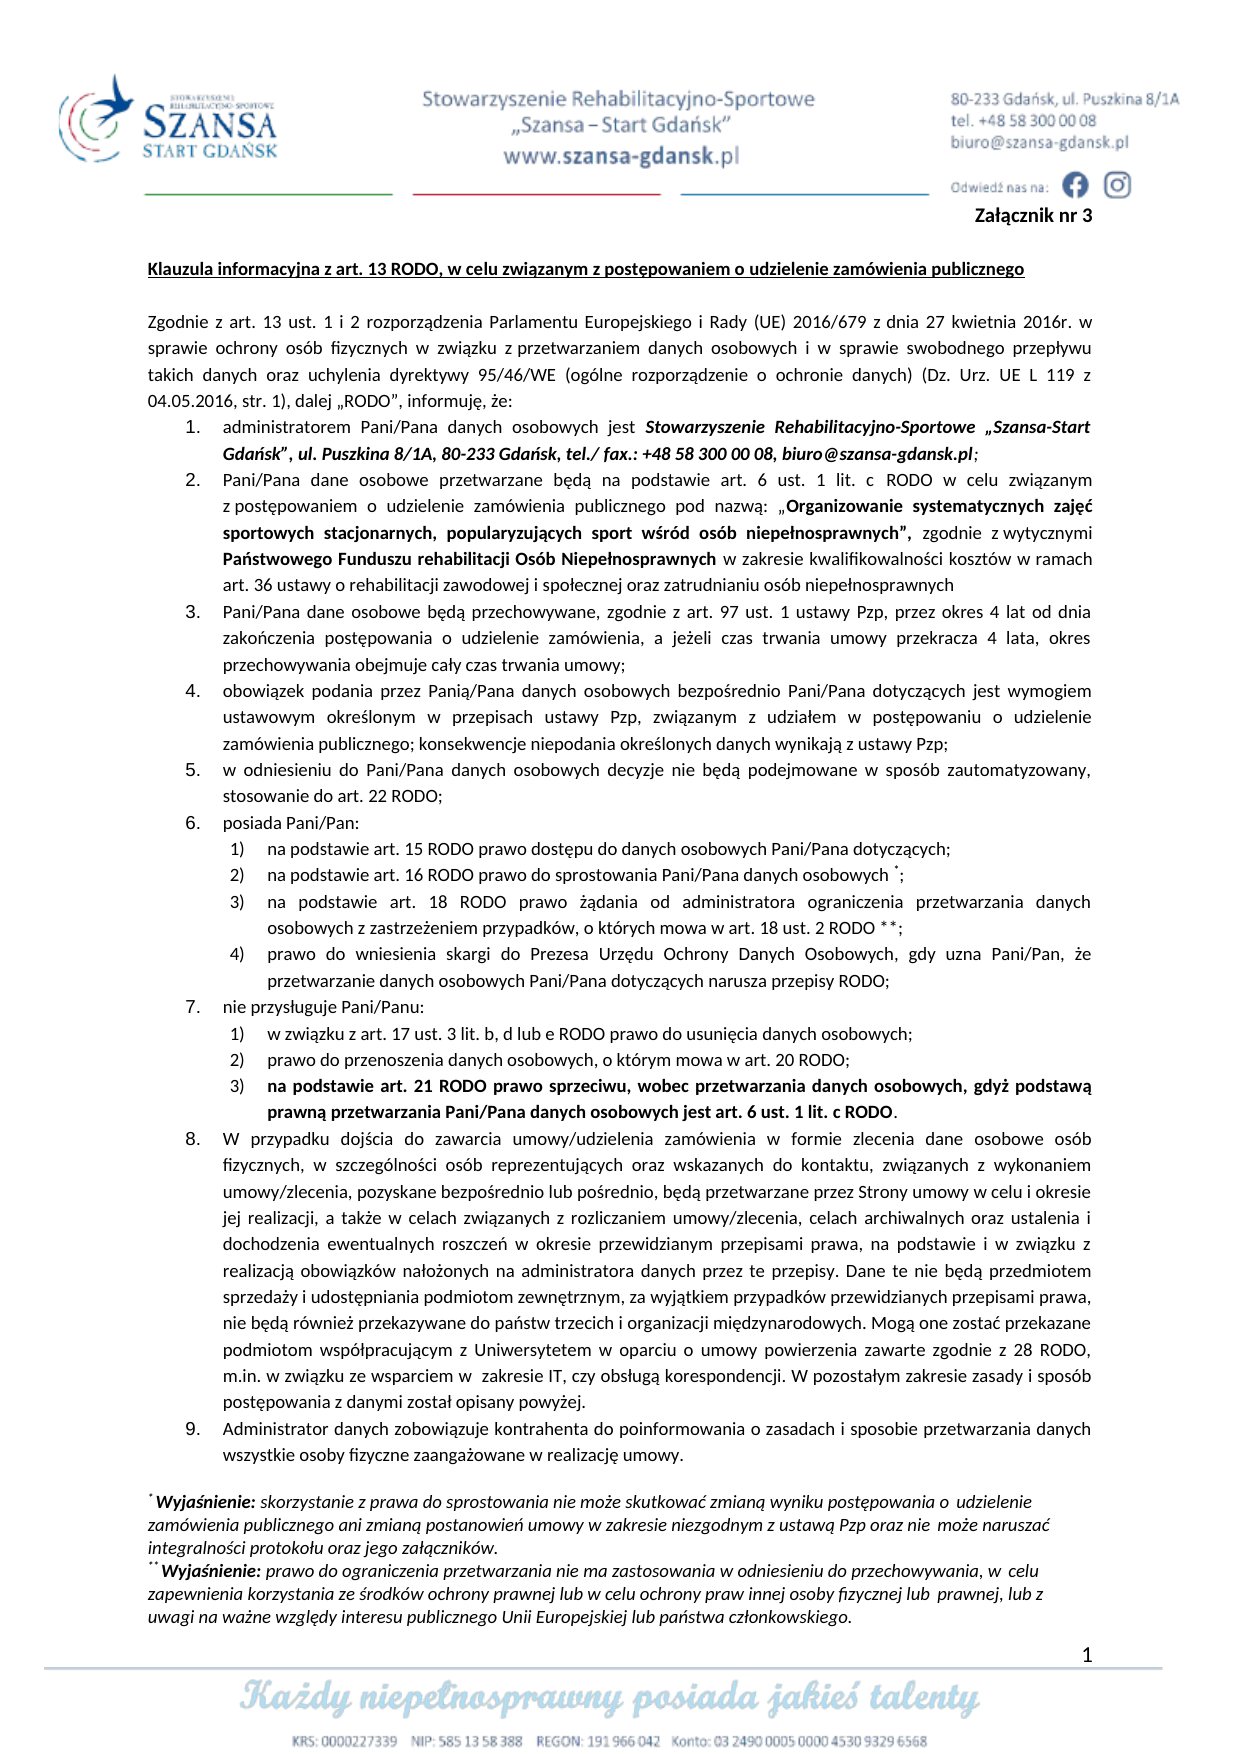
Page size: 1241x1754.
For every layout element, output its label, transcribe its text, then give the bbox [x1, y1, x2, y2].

list prawo do przenoszenia danych osobowych, o którym mowa w art. 20 RODO; [229, 1048, 1093, 1071]
list na podstawie art. 21 RODO prawo sprzeciwu, wobec przetwarzania danych osobowych, gdyż podstawą prawną przetwarzania Pani/Pana danych osobowych jest art. 6 ust. 1 lit. c RODO. [229, 1074, 1093, 1124]
list na podstawie art. 18 RODO prawo żądania od administratora ograniczenia przetwarzania danych osobowych z zastrzeżeniem przypadków, o których mowa w art. 18 ust. 2 RODO **; [229, 890, 1093, 939]
list nie przysługuje Pani/Panu: [185, 995, 1093, 1018]
text * Wyjaśnienie: skorzystanie z prawa do sprostowania nie może skutkować zmianą wyniku postępowania o udzielenie zamówienia publicznego ani zmianą postanowień umowy w zakresie niezgodnym z ustawą Pzp oraz nie może naruszać integralności protokołu oraz jego załączników. [148, 1491, 1093, 1559]
list Pani/Pana dane osobowe będą przechowywane, zgodnie z art. 97 ust. 1 ustawy Pzp, przez okres 4 lat od dnia zakończenia postępowania o udzielenie zamówienia, a jeżeli czas trwania umowy przekracza 4 lata, okres przechowywania obejmuje cały czas trwania umowy; [185, 600, 1093, 676]
list posiada Pani/Pan: [185, 811, 1093, 834]
list na podstawie art. 16 RODO prawo do sprostowania Pani/Pana danych osobowych *; [229, 863, 1093, 886]
list prawo do wniesienia skargi do Prezesa Urzędu Ochrony Danych Osobowych, gdy uzna Pani/Pan, że przetwarzanie danych osobowych Pani/Pana dotyczących narusza przepisy RODO; [229, 943, 1093, 992]
text Klauzula informacyjna z art. 13 RODO, w celu związanym z postępowaniem o udzielenie zamówienia publicznego [148, 257, 1093, 280]
text ** Wyjaśnienie: prawo do ograniczenia przetwarzania nie ma zastosowania w odniesieniu do przechowywania, w celu zapewnienia korzystania ze środków ochrony prawnej lub w celu ochrony praw innej osoby fizycznej lub prawnej, lub z uwagi na ważne względy interesu publicznego Unii Europejskiej lub państwa członkowskiego. [148, 1559, 1093, 1628]
list na podstawie art. 15 RODO prawo dostępu do danych osobowych Pani/Pana dotyczących; [229, 837, 1093, 860]
list administratorem Pani/Pana danych osobowych jest Stowarzyszenie Rehabilitacyjno-Sportowe „Szansa-Start Gdańsk”, ul. Puszkina 8/1A, 80-233 Gdańsk, tel./ fax.: +48 58 300 00 08, biuro@szansa-gdansk.pl; [185, 416, 1093, 465]
list W przypadku dojścia do zawarcia umowy/udzielenia zamówienia w formie zlecenia dane osobowe osób fizycznych, w szczególności osób reprezentujących oraz wskazanych do kontaktu, związanych z wykonaniem umowy/zlecenia, pozyskane bezpośrednio lub pośrednio, będą przetwarzane przez Strony umowy w celu i okresie jej realizacji, a także w celach związanych z rozliczaniem umowy/zlecenia, celach archiwalnych oraz ustalenia i dochodzenia ewentualnych roszczeń w okresie przewidzianym przepisami prawa, na podstawie i w związku z realizacją obowiązków nałożonych na administratora danych przez te przepisy. Dane te nie będą przedmiotem sprzedaży i udostępniania podmiotom zewnętrznym, za wyjątkiem przypadków przewidzianych przepisami prawa, nie będą również przekazywane do państw trzecich i organizacji międzynarodowych. Mogą one zostać przekazane podmiotom współpracującym z Uniwersytetem w oparciu o umowy powierzenia zawarte zgodnie z 28 RODO, m.in. w związku ze wsparciem w zakresie IT, czy obsługą korespondencji. W pozostałym zakresie zasady i sposób postępowania z danymi został opisany powyżej. [185, 1127, 1093, 1413]
list w odniesieniu do Pani/Pana danych osobowych decyzje nie będą podejmowane w sposób zautomatyzowany, stosowanie do art. 22 RODO; [185, 758, 1093, 807]
picture [58, 73, 1183, 202]
list obowiązek podania przez Panią/Pana danych osobowych bezpośrednio Pani/Pana dotyczących jest wymogiem ustawowym określonym w przepisach ustawy Pzp, związanym z udziałem w postępowaniu o udzielenie zamówienia publicznego; konsekwencje niepodania określonych danych wynikają z ustawy Pzp; [185, 679, 1093, 755]
text Załącznik nr 3 [148, 202, 1093, 227]
list Pani/Pana dane osobowe przetwarzane będą na podstawie art. 6 ust. 1 lit. c RODO w celu związanym z postępowaniem o udzielenie zamówienia publicznego pod nazwą: „Organizowanie systematycznych zajęć sportowych stacjonarnych, popularyzujących sport wśród osób niepełnosprawnych”, zgodnie z wytycznymi Państwowego Funduszu rehabilitacji Osób Niepełnosprawnych w zakresie kwalifikowalności kosztów w ramach art. 36 ustawy o rehabilitacji zawodowej i społecznej oraz zatrudnianiu osób niepełnosprawnych [185, 468, 1093, 597]
picture [44, 1667, 1166, 1749]
text Zgodnie z art. 13 ust. 1 i 2 rozporządzenia Parlamentu Europejskiego i Rady (UE) 2016/679 z dnia 27 kwietnia 2016r. w sprawie ochrony osób fizycznych w związku z przetwarzaniem danych osobowych i w sprawie swobodnego przepływu takich danych oraz uchylenia dyrektywy 95/46/WE (ogólne rozporządzenie o ochronie danych) (Dz. Urz. UE L 119 z 04.05.2016, str. 1), dalej „RODO”, informuję, że: [148, 310, 1093, 412]
list Administrator danych zobowiązuje kontrahenta do poinformowania o zasadach i sposobie przetwarzania danych wszystkie osoby fizyczne zaangażowane w realizację umowy. [185, 1417, 1093, 1466]
list w związku z art. 17 ust. 3 lit. b, d lub e RODO prawo do usunięcia danych osobowych; [229, 1022, 1093, 1044]
